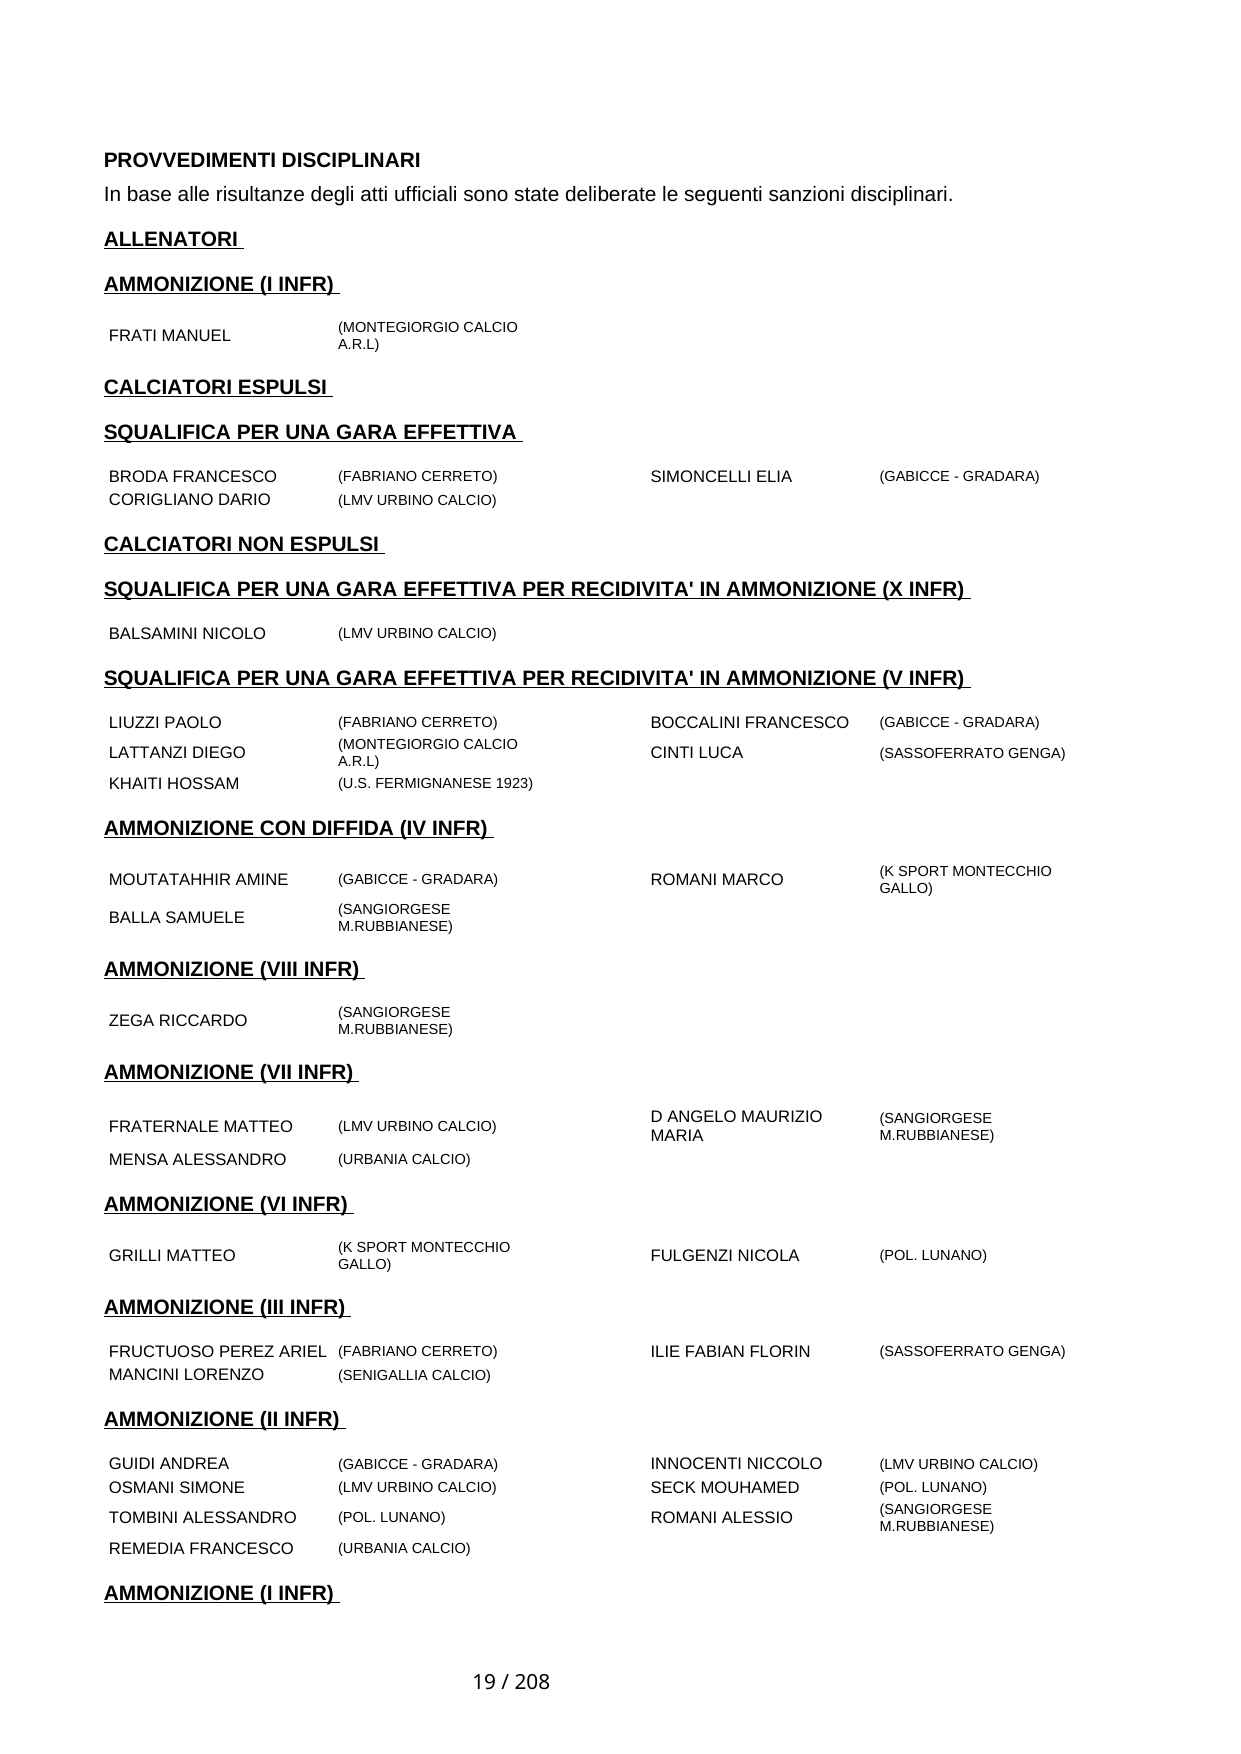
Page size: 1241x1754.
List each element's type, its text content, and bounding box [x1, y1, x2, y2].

text AMMONIZIONE (I INFR) [103, 272, 1137, 296]
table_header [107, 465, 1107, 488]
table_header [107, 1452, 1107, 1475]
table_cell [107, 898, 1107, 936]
text CALCIATORI ESPULSI [103, 375, 1137, 399]
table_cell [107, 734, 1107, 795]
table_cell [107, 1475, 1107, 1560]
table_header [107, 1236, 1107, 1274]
text AMMONIZIONE (III INFR) [103, 1295, 1137, 1319]
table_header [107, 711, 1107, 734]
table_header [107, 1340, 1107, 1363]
text AMMONIZIONE (VIII INFR) [103, 957, 1137, 981]
text PROVVEDIMENTI DISCIPLINARI [103, 148, 1137, 172]
text SQUALIFICA PER UNA GARA EFFETTIVA PER RECIDIVITA' IN AMMONIZIONE (X INFR) [103, 577, 1137, 601]
text SQUALIFICA PER UNA GARA EFFETTIVA [103, 420, 1137, 444]
text AMMONIZIONE (II INFR) [103, 1407, 1137, 1431]
text AMMONIZIONE CON DIFFIDA (IV INFR) [103, 816, 1137, 840]
text AMMONIZIONE (VI INFR) [103, 1192, 1137, 1216]
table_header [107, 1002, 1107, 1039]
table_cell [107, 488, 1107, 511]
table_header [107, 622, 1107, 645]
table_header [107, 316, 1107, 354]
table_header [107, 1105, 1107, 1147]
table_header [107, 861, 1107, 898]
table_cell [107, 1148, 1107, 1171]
text AMMONIZIONE (I INFR) [103, 1581, 1137, 1604]
text SQUALIFICA PER UNA GARA EFFETTIVA PER RECIDIVITA' IN AMMONIZIONE (V INFR) [103, 666, 1137, 690]
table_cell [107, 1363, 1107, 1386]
text ALLENATORI [103, 227, 1137, 251]
text CALCIATORI NON ESPULSI [103, 532, 1137, 556]
text AMMONIZIONE (VII INFR) [103, 1060, 1137, 1084]
text In base alle risultanze degli atti ufficiali sono state deliberate le seguenti sanzioni disciplinari. [103, 182, 1137, 206]
